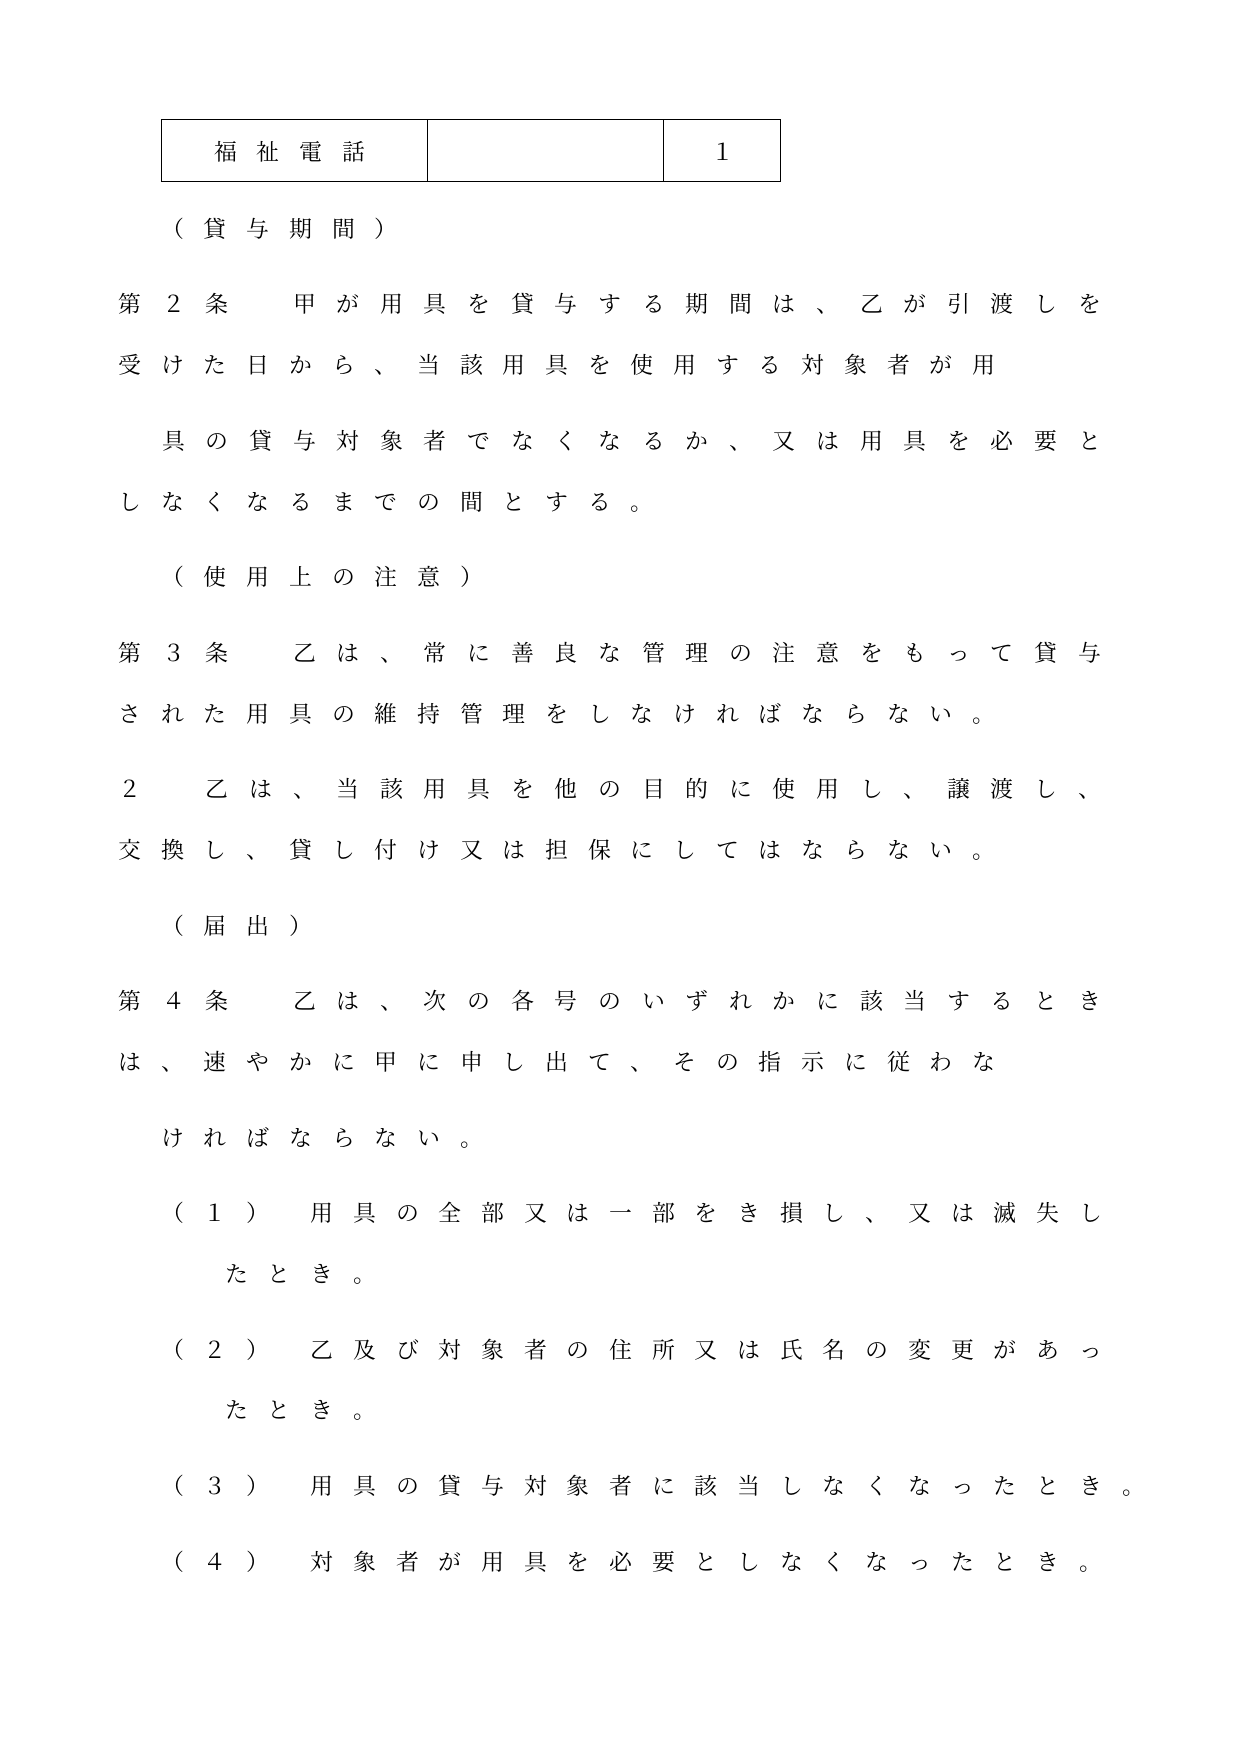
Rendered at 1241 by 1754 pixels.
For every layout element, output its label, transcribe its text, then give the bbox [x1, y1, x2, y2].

text ２ 乙は、当該用具を他の目的に使用し、譲渡し、交換し、貸し付け又は担保にしてはならない。 [118, 757, 1122, 879]
table_cell １ [664, 120, 780, 181]
text （使用上の注意） [118, 545, 1122, 606]
list 用具の全部又は一部をき損し、又は滅失したとき。 [141, 1182, 1122, 1303]
text 第２条 甲が用具を貸与する期間は、乙が引渡しを受けた日から、当該用具を使用する対象者が用 [118, 273, 1122, 394]
text （貸与期間） [118, 197, 1122, 258]
text 具の貸与対象者でなくなるか、又は用具を必要としなくなるまでの間とする。 [118, 409, 1122, 530]
text 第４条 乙は、次の各号のいずれかに該当するときは、速やかに甲に申し出て、その指示に従わな [118, 969, 1122, 1091]
list 用具の貸与対象者に該当しなくなったとき。 [141, 1454, 1122, 1515]
text 第３条 乙は、常に善良な管理の注意をもって貸与された用具の維持管理をしなければならない。 [118, 621, 1122, 742]
table_cell [428, 120, 663, 181]
text ければならない。 [118, 1106, 1122, 1167]
list 乙及び対象者の住所又は氏名の変更があったとき。 [141, 1318, 1122, 1439]
text （届出） [118, 894, 1122, 954]
list 対象者が用具を必要としなくなったとき。 [141, 1530, 1122, 1591]
table_cell 福祉電話 [162, 120, 427, 181]
